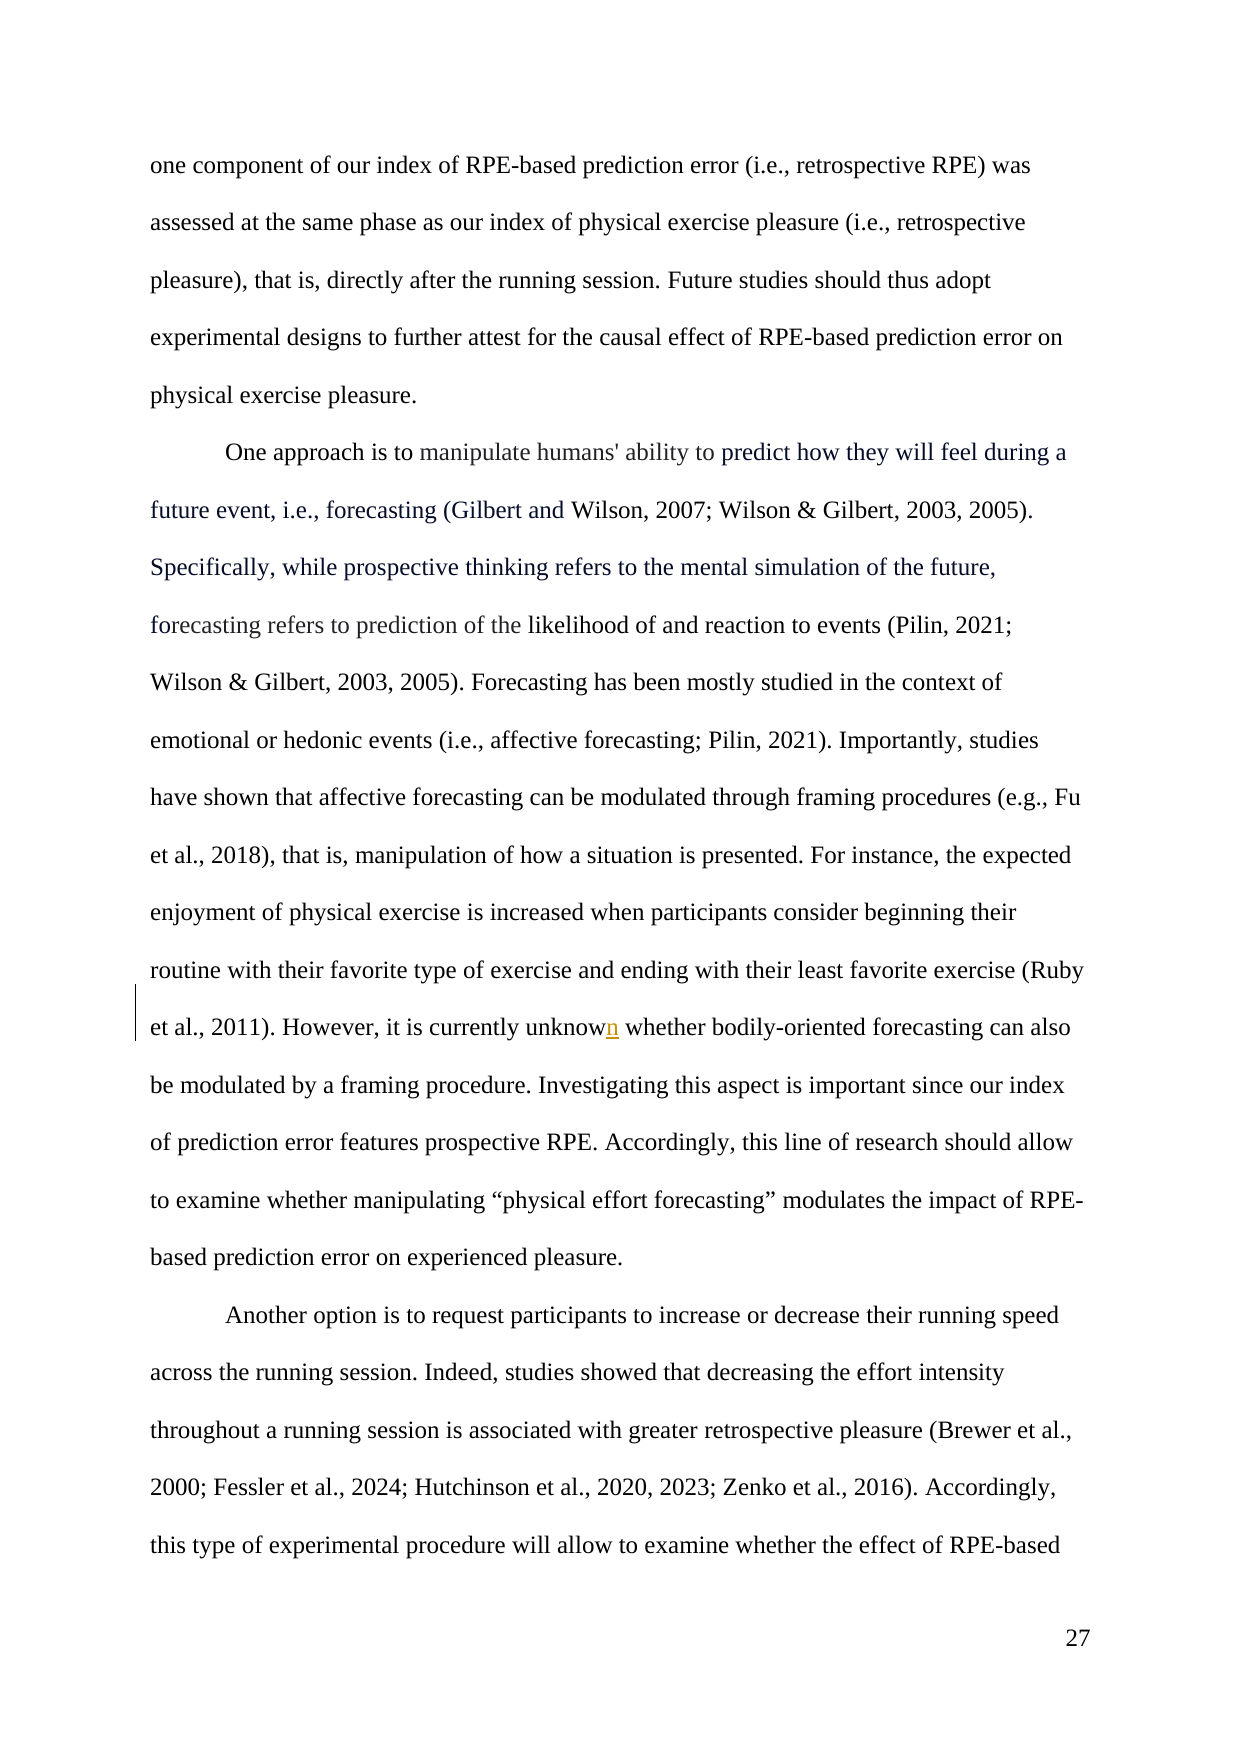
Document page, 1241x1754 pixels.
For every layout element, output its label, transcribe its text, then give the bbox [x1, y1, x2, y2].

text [150, 1300, 1090, 1559]
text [150, 150, 1090, 409]
text One approach is to manipulate humans' ability to predict how they will feel during a future event, i.e., forecasting (Gilbert and Wilson, 2007; Wilson & Gilbert, 2003, 2005). Specifically, while prospective thinking refers to the mental simulation of the future, forecasting refers to prediction of the likelihood of and reaction to events (Pilin, 2021; Wilson & Gilbert, 2003, 2005). Forecasting has been mostly studied in the context of emotional or hedonic events (i.e., affective forecasting; Pilin, 2021). Importantly, studies have shown that affective forecasting can be modulated through framing procedures (e.g., Fu et al., 2018), that is, manipulation of how a situation is presented. For instance, the expected enjoyment of physical exercise is increased when participants consider beginning their routine with their favorite type of exercise and ending with their least favorite exercise (Ruby et al., 2011). However, it is currently unknow whether bodily-oriented forecasting can also be modulated by a framing procedure. Investigating this aspect is important since our index of prediction error features prospective RPE. Accordingly, this line of research should allow to examine whether manipulating “physical effort forecasting” modulates the impact of RPE-based prediction error on experienced pleasure. [150, 437, 1090, 1271]
